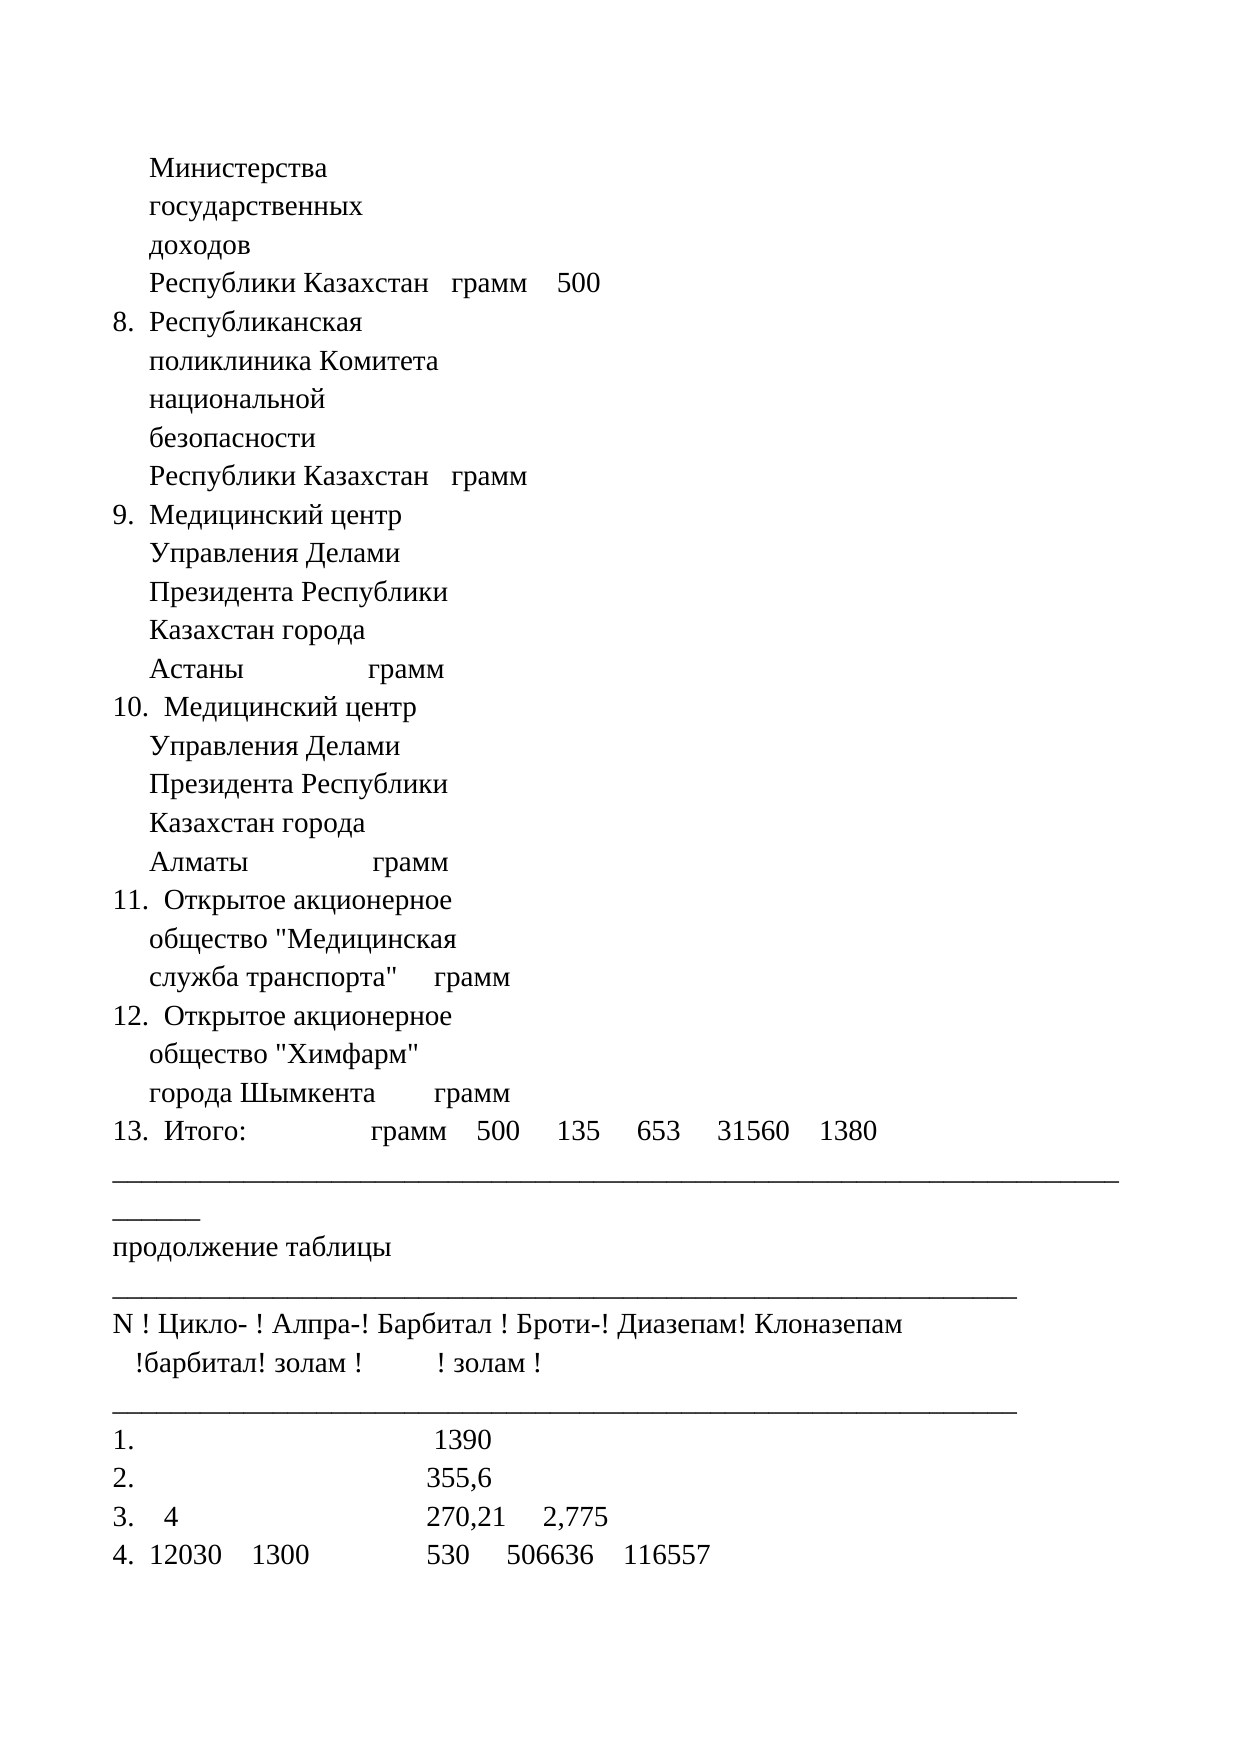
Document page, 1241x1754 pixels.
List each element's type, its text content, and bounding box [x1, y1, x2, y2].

text ___________________________________________________________________________ [112, 1152, 1128, 1224]
text ______________________________________________________________ [112, 1268, 1128, 1301]
text Президента Республики [112, 767, 1128, 800]
text N ! Цикло- ! Алпра-! Барбитал ! Броти-! Диазепам! Клоназепам [112, 1306, 1128, 1340]
text государственных [112, 188, 1128, 222]
text 3. 4 270,21 2,775 [112, 1499, 1128, 1532]
text Астаны грамм [112, 651, 1128, 684]
text 4. 12030 1300 530 506636 116557 [112, 1537, 1128, 1571]
text Казахстан города [112, 612, 1128, 646]
text Алматы грамм [112, 844, 1128, 877]
text города Шымкента грамм [112, 1075, 1128, 1108]
text !барбитал! золам ! ! золам ! [112, 1345, 1128, 1378]
text 13. Итого: грамм 500 135 653 31560 1380 [112, 1113, 1128, 1147]
text 10. Медицинский центр [112, 689, 1128, 723]
text 12. Открытое акционерное [112, 998, 1128, 1031]
text Казахстан города [112, 805, 1128, 839]
text Республики Казахстан грамм 500 [112, 266, 1128, 299]
text Президента Республики [112, 574, 1128, 607]
text национальной [112, 381, 1128, 415]
text Республики Казахстан грамм [112, 458, 1128, 492]
text 1. 1390 [112, 1422, 1128, 1455]
text общество "Медицинская [112, 921, 1128, 954]
text Министерства [112, 150, 1128, 183]
text Управления Делами [112, 535, 1128, 569]
text доходов [112, 227, 1128, 261]
text 11. Открытое акционерное [112, 882, 1128, 916]
text 8. Республиканская [112, 304, 1128, 338]
text 2. 355,6 [112, 1460, 1128, 1494]
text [112, 1383, 1128, 1417]
text 9. Медицинский центр [112, 497, 1128, 530]
text служба транспорта" грамм [112, 959, 1128, 993]
text продолжение таблицы [112, 1229, 1128, 1263]
text безопасности [112, 420, 1128, 453]
text общество "Химфарм" [112, 1036, 1128, 1070]
text Управления Делами [112, 728, 1128, 762]
text поликлиника Комитета [112, 343, 1128, 376]
